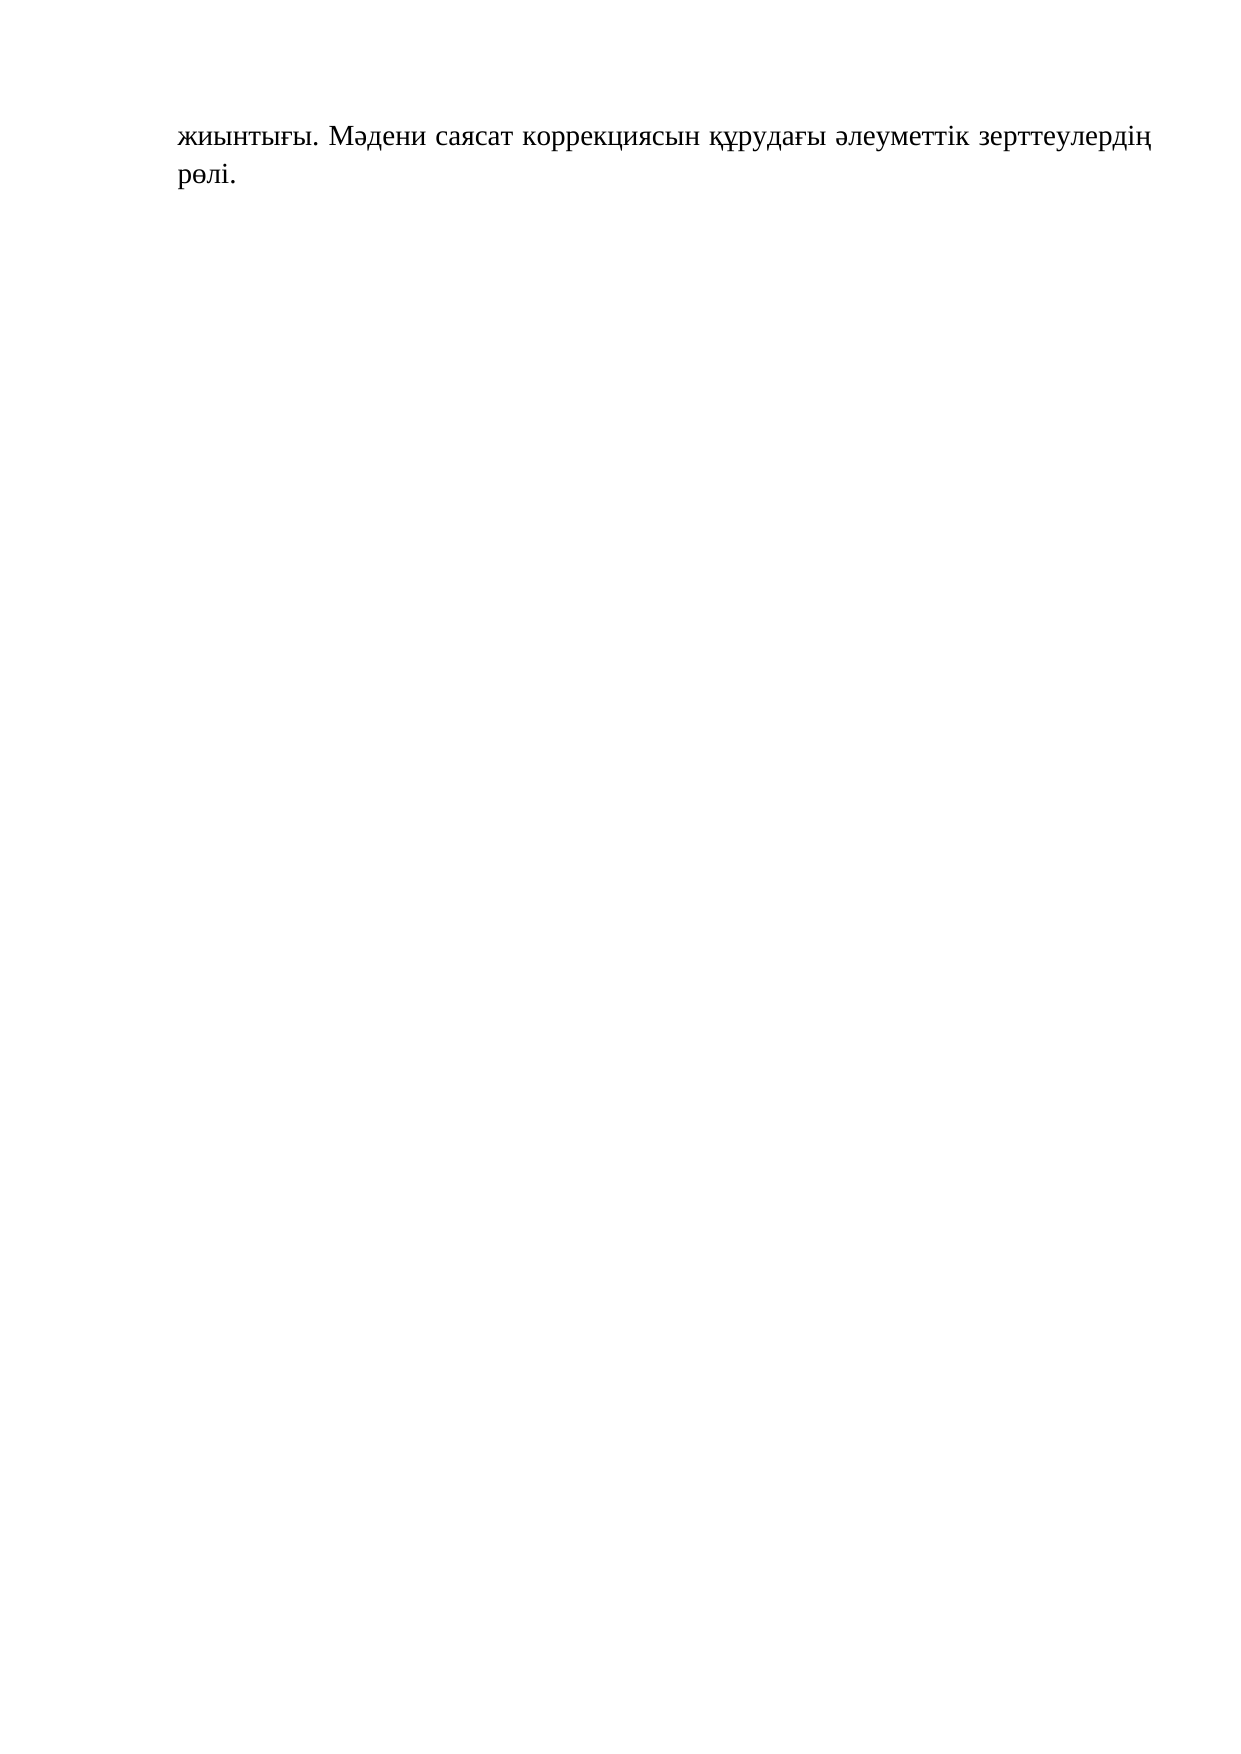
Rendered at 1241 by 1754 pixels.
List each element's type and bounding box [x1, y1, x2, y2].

text [177, 118, 1152, 190]
